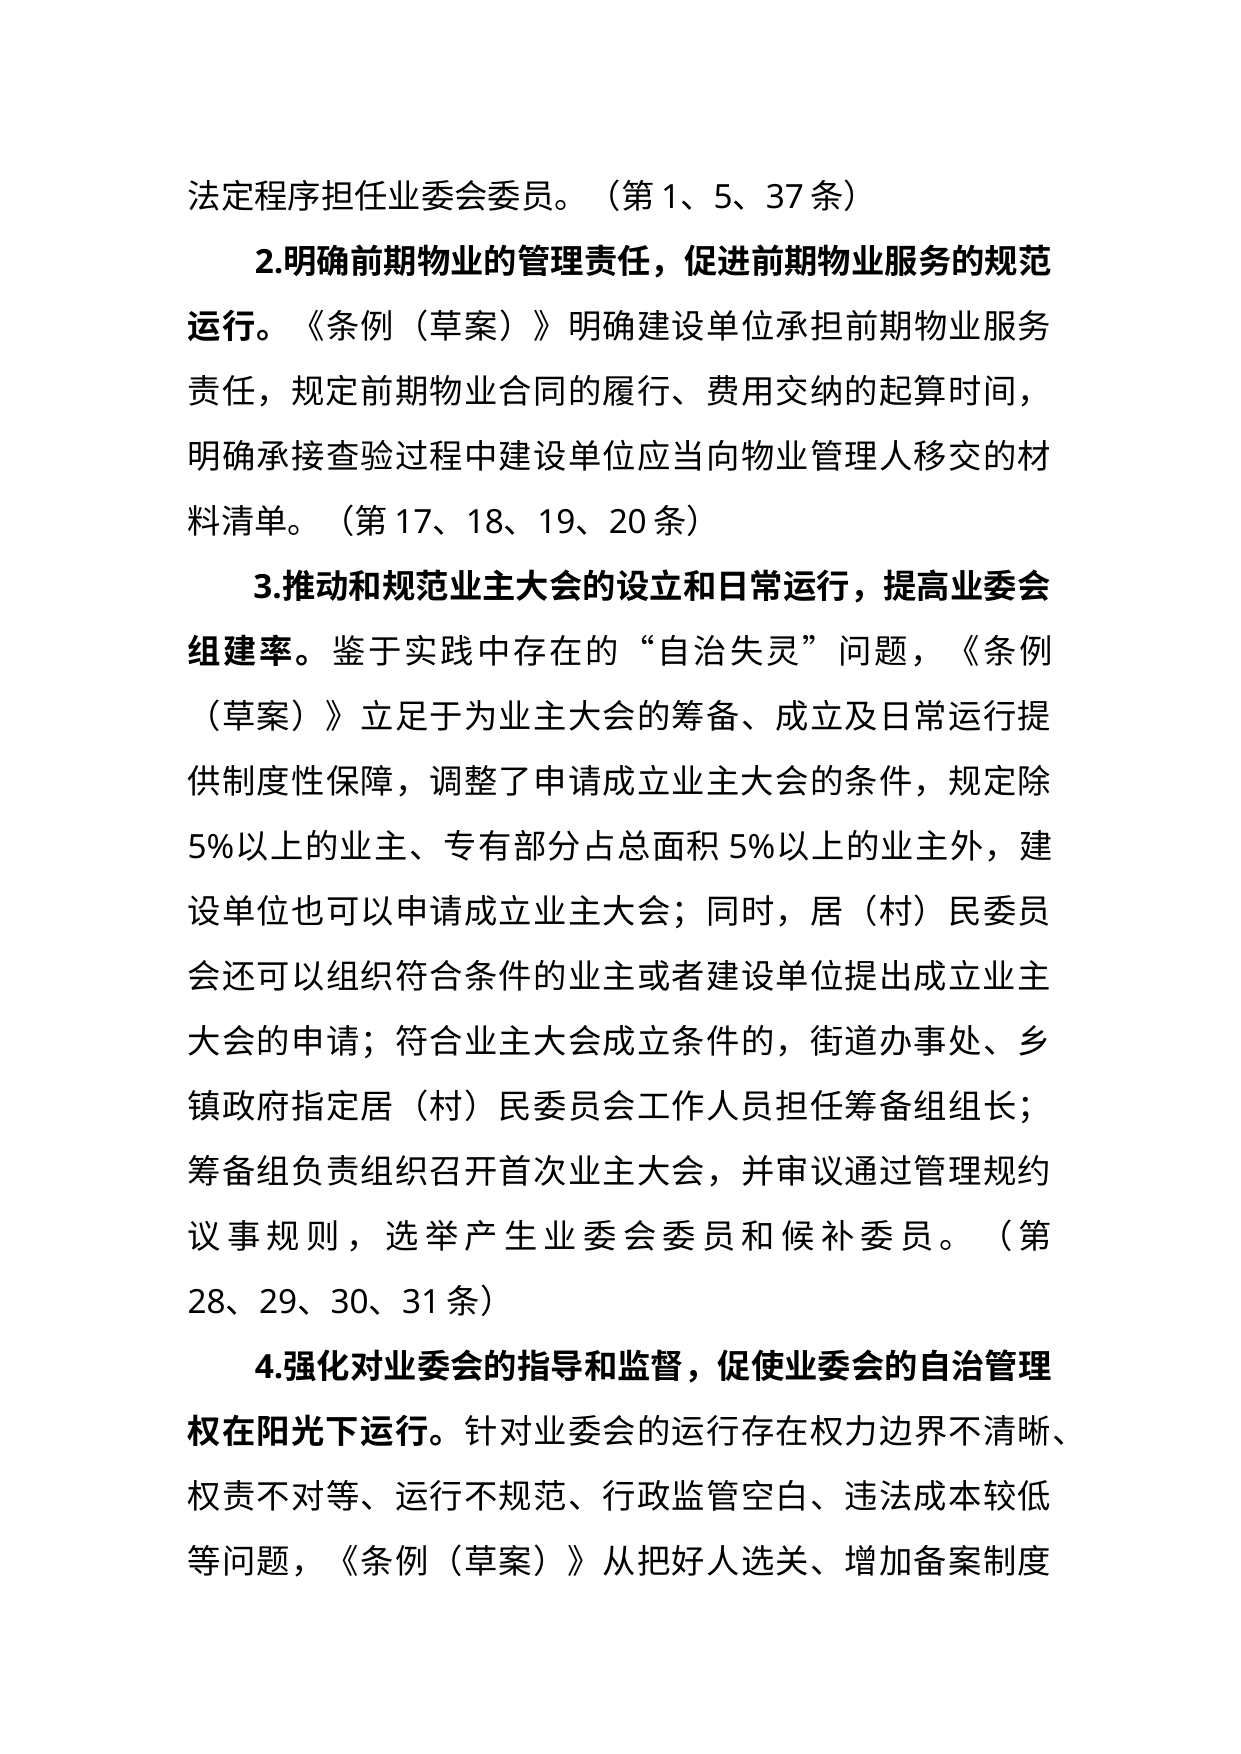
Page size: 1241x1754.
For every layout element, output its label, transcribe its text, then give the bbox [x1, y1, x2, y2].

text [187, 162, 1053, 227]
text 2.明确前期物业的管理责任，促进前期物业服务的规范运行。《条例（草案）》明确建设单位承担前期物业服务责任，规定前期物业合同的履行、费用交纳的起算时间，明确承接查验过程中建设单位应当向物业管理人移交的材料清单。（第17、18、19、20条） [187, 227, 1053, 552]
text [187, 1332, 1053, 1592]
text 3.推动和规范业主大会的设立和日常运行，提高业委会组建率。鉴于实践中存在的“自治失灵”问题，《条例（草案）》立足于为业主大会的筹备、成立及日常运行提供制度性保障，调整了申请成立业主大会的条件，规定除5%以上的业主、专有部分占总面积5%以上的业主外，建设单位也可以申请成立业主大会；同时，居（村）民委员会还可以组织符合条件的业主或者建设单位提出成立业主大会的申请；符合业主大会成立条件的，街道办事处、乡镇政府指定居（村）民委员会工作人员担任筹备组组长；筹备组负责组织召开首次业主大会，并审议通过管理规约、议事规则，选举产生业委会委员和候补委员。（第28、29、30、31条） [187, 552, 1053, 1332]
